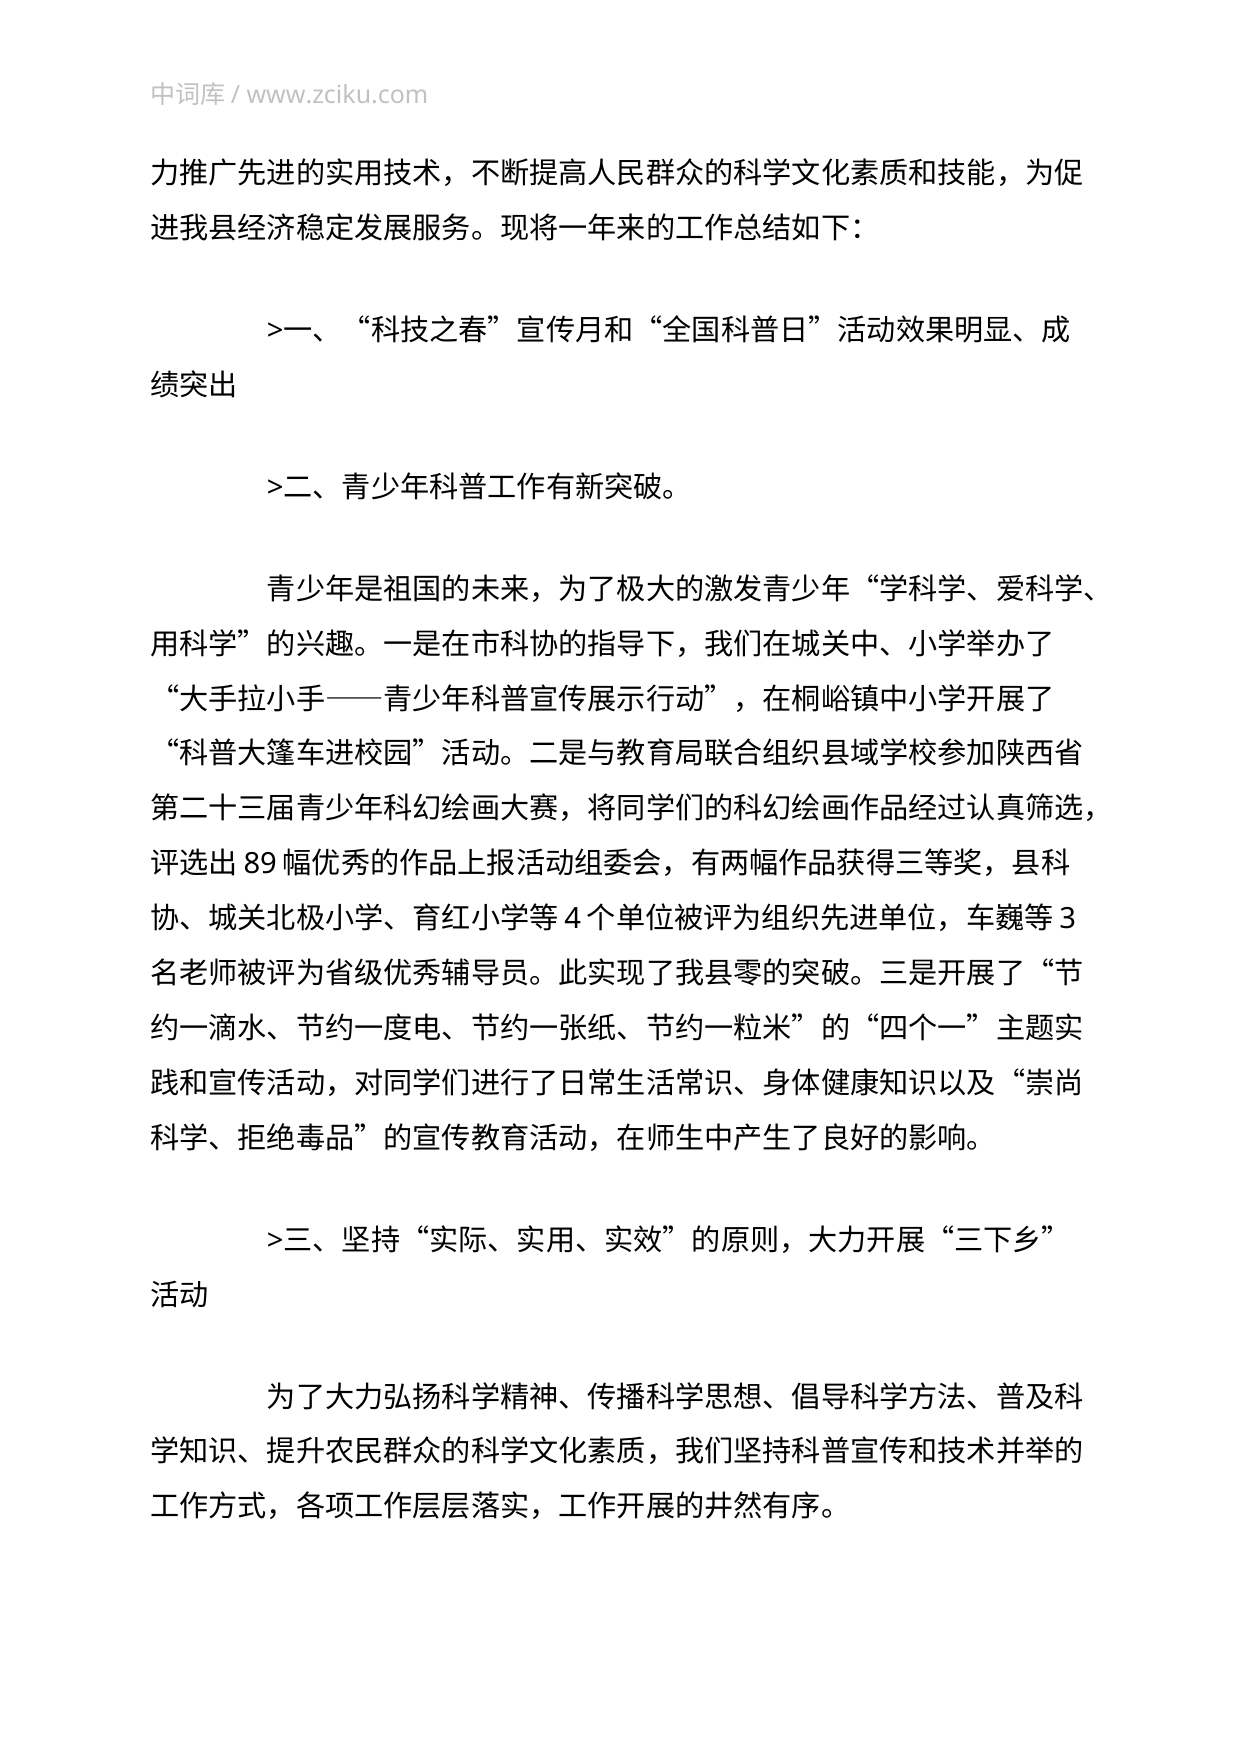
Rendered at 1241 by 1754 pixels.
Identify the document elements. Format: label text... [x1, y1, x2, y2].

text 为了大力弘扬科学精神、传播科学思想、倡导科学方法、普及科学知识、提升农民群众的科学文化素质，我们坚持科普宣传和技术并举的工作方式，各项工作层层落实，工作开展的井然有序。 [150, 1373, 1090, 1525]
text >三、坚持“实际、实用、实效”的原则，大力开展“三下乡”活动 [150, 1216, 1090, 1314]
text >二、青少年科普工作有新突破。 [150, 463, 1090, 506]
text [150, 150, 1090, 247]
text >一、“科技之春”宣传月和“全国科普日”活动效果明显、成绩突出 [150, 307, 1090, 404]
text 青少年是祖国的未来，为了极大的激发青少年“学科学、爱科学、用科学”的兴趣。一是在市科协的指导下，我们在城关中、小学举办了 “大手拉小手——青少年科普宣传展示行动”，在桐峪镇中小学开展了“科普大篷车进校园”活动。二是与教育局联合组织县域学校参加陕西省第二十三届青少年科幻绘画大赛，将同学们的科幻绘画作品经过认真筛选，评选出89幅优秀的作品上报活动组委会，有两幅作品获得三等奖，县科协、城关北极小学、育红小学等4个单位被评为组织先进单位，车巍等3名老师被评为省级优秀辅导员。此实现了我县零的突破。三是开展了“节约一滴水、节约一度电、节约一张纸、节约一粒米”的“四个一”主题实践和宣传活动，对同学们进行了日常生活常识、身体健康知识以及“崇尚科学、拒绝毒品”的宣传教育活动，在师生中产生了良好的影响。 [150, 565, 1090, 1157]
